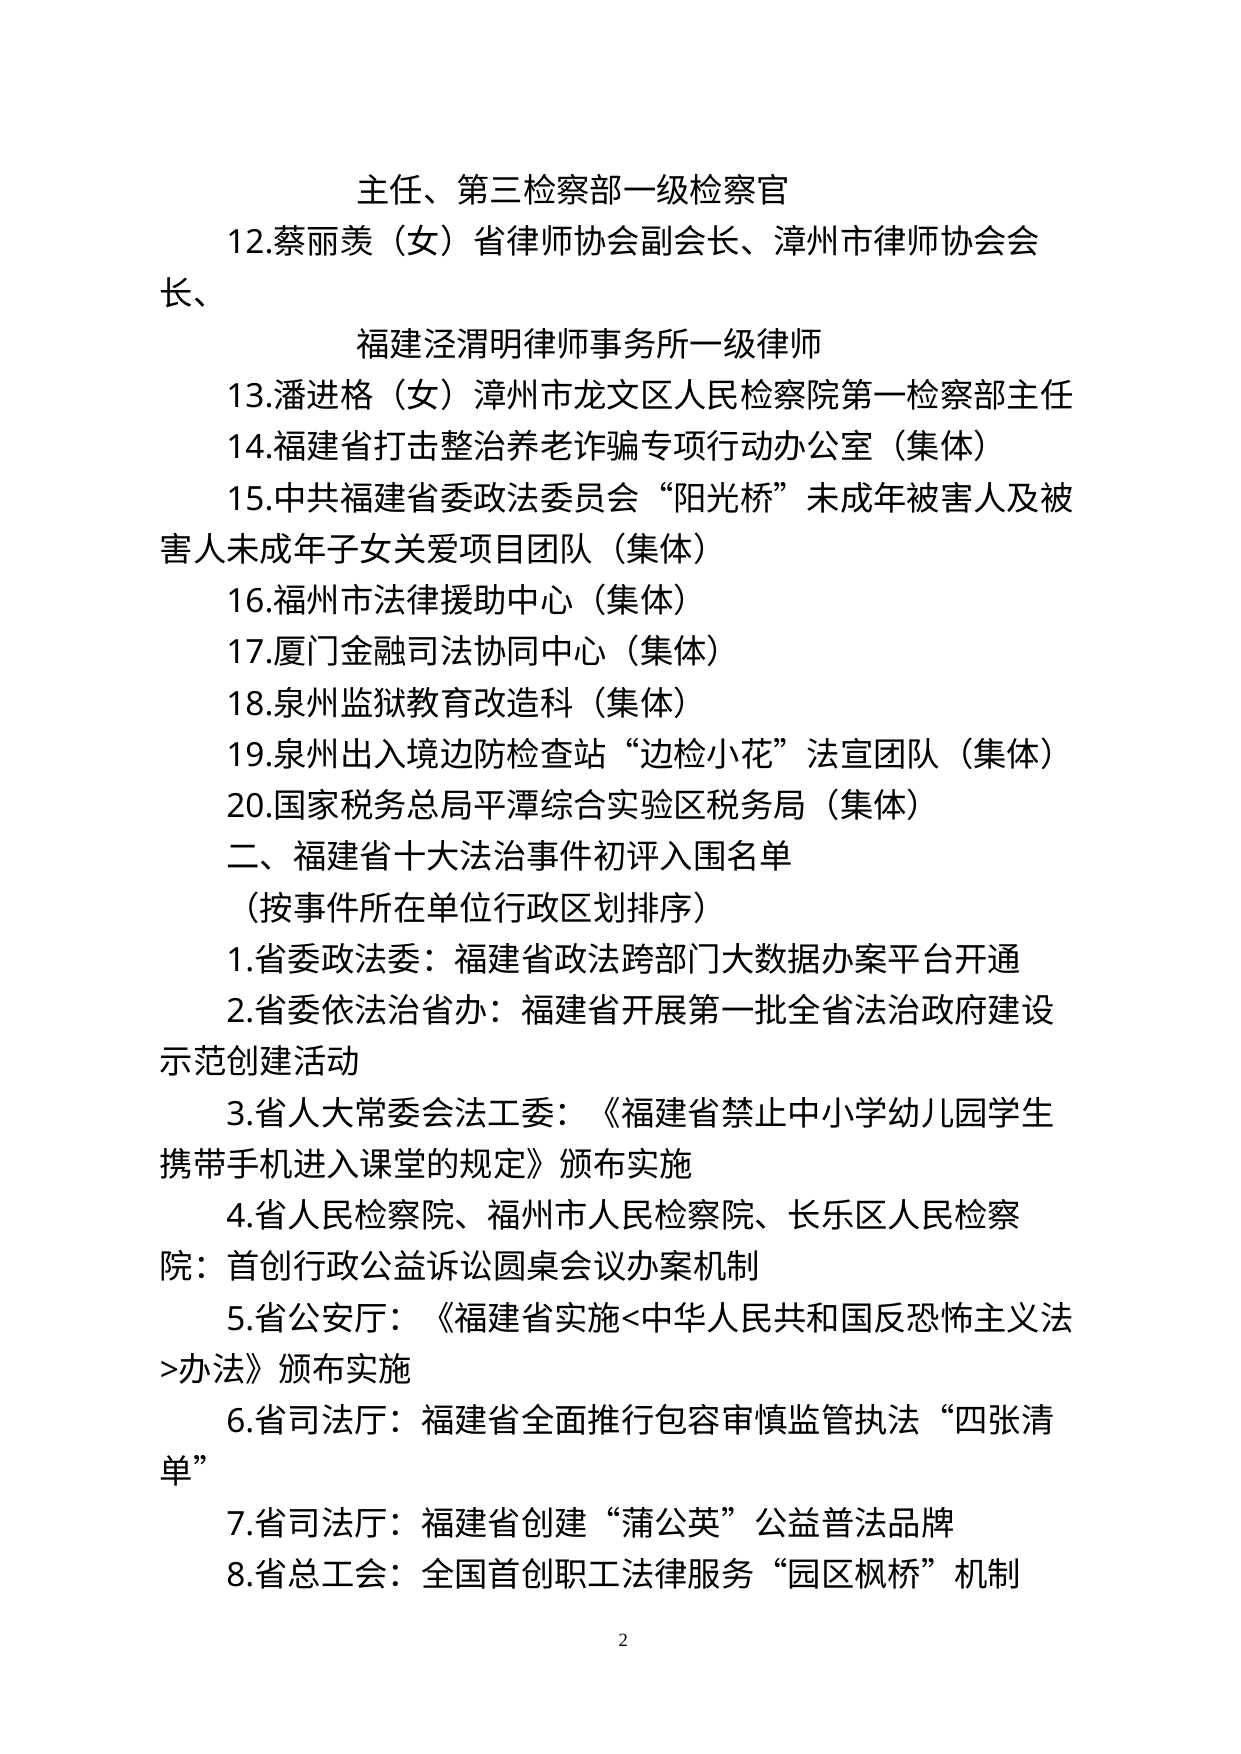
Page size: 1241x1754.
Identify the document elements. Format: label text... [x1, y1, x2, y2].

text 4.省人民检察院、福州市人民检察院、长乐区人民检察院：首创行政公益诉讼圆桌会议办案机制 [159, 1187, 1087, 1290]
text 8.省总工会：全国首创职工法律服务“园区枫桥”机制 [159, 1546, 1087, 1597]
text 14.福建省打击整治养老诈骗专项行动办公室（集体） [159, 419, 1087, 470]
text 主任、第三检察部一级检察官 [159, 162, 1087, 214]
text 15.中共福建省委政法委员会“阳光桥”未成年被害人及被害人未成年子女关爱项目团队（集体） [159, 470, 1087, 572]
text 5.省公安厅：《福建省实施<中华人民共和国反恐怖主义法>办法》颁布实施 [159, 1290, 1087, 1392]
text 16.福州市法律援助中心（集体） [159, 572, 1087, 624]
text 2.省委依法治省办：福建省开展第一批全省法治政府建设示范创建活动 [159, 982, 1087, 1085]
text 13.潘进格（女）漳州市龙文区人民检察院第一检察部主任 [159, 367, 1087, 419]
text 3.省人大常委会法工委：《福建省禁止中小学幼儿园学生携带手机进入课堂的规定》颁布实施 [159, 1085, 1087, 1187]
text 12.蔡丽羡（女）省律师协会副会长、漳州市律师协会会长、 [159, 214, 1087, 316]
text 6.省司法厅：福建省全面推行包容审慎监管执法“四张清单” [159, 1392, 1087, 1495]
text 20.国家税务总局平潭综合实验区税务局（集体） [159, 777, 1087, 829]
text 17.厦门金融司法协同中心（集体） [159, 624, 1087, 675]
text 18.泉州监狱教育改造科（集体） [159, 675, 1087, 726]
text 19.泉州出入境边防检查站“边检小花”法宣团队（集体） [159, 726, 1087, 777]
text （按事件所在单位行政区划排序） [159, 880, 1087, 931]
text 福建泾渭明律师事务所一级律师 [159, 316, 1087, 367]
text 1.省委政法委：福建省政法跨部门大数据办案平台开通 [159, 931, 1087, 982]
text 7.省司法厅：福建省创建“蒲公英”公益普法品牌 [159, 1495, 1087, 1546]
text 二、福建省十大法治事件初评入围名单 [159, 829, 1087, 880]
